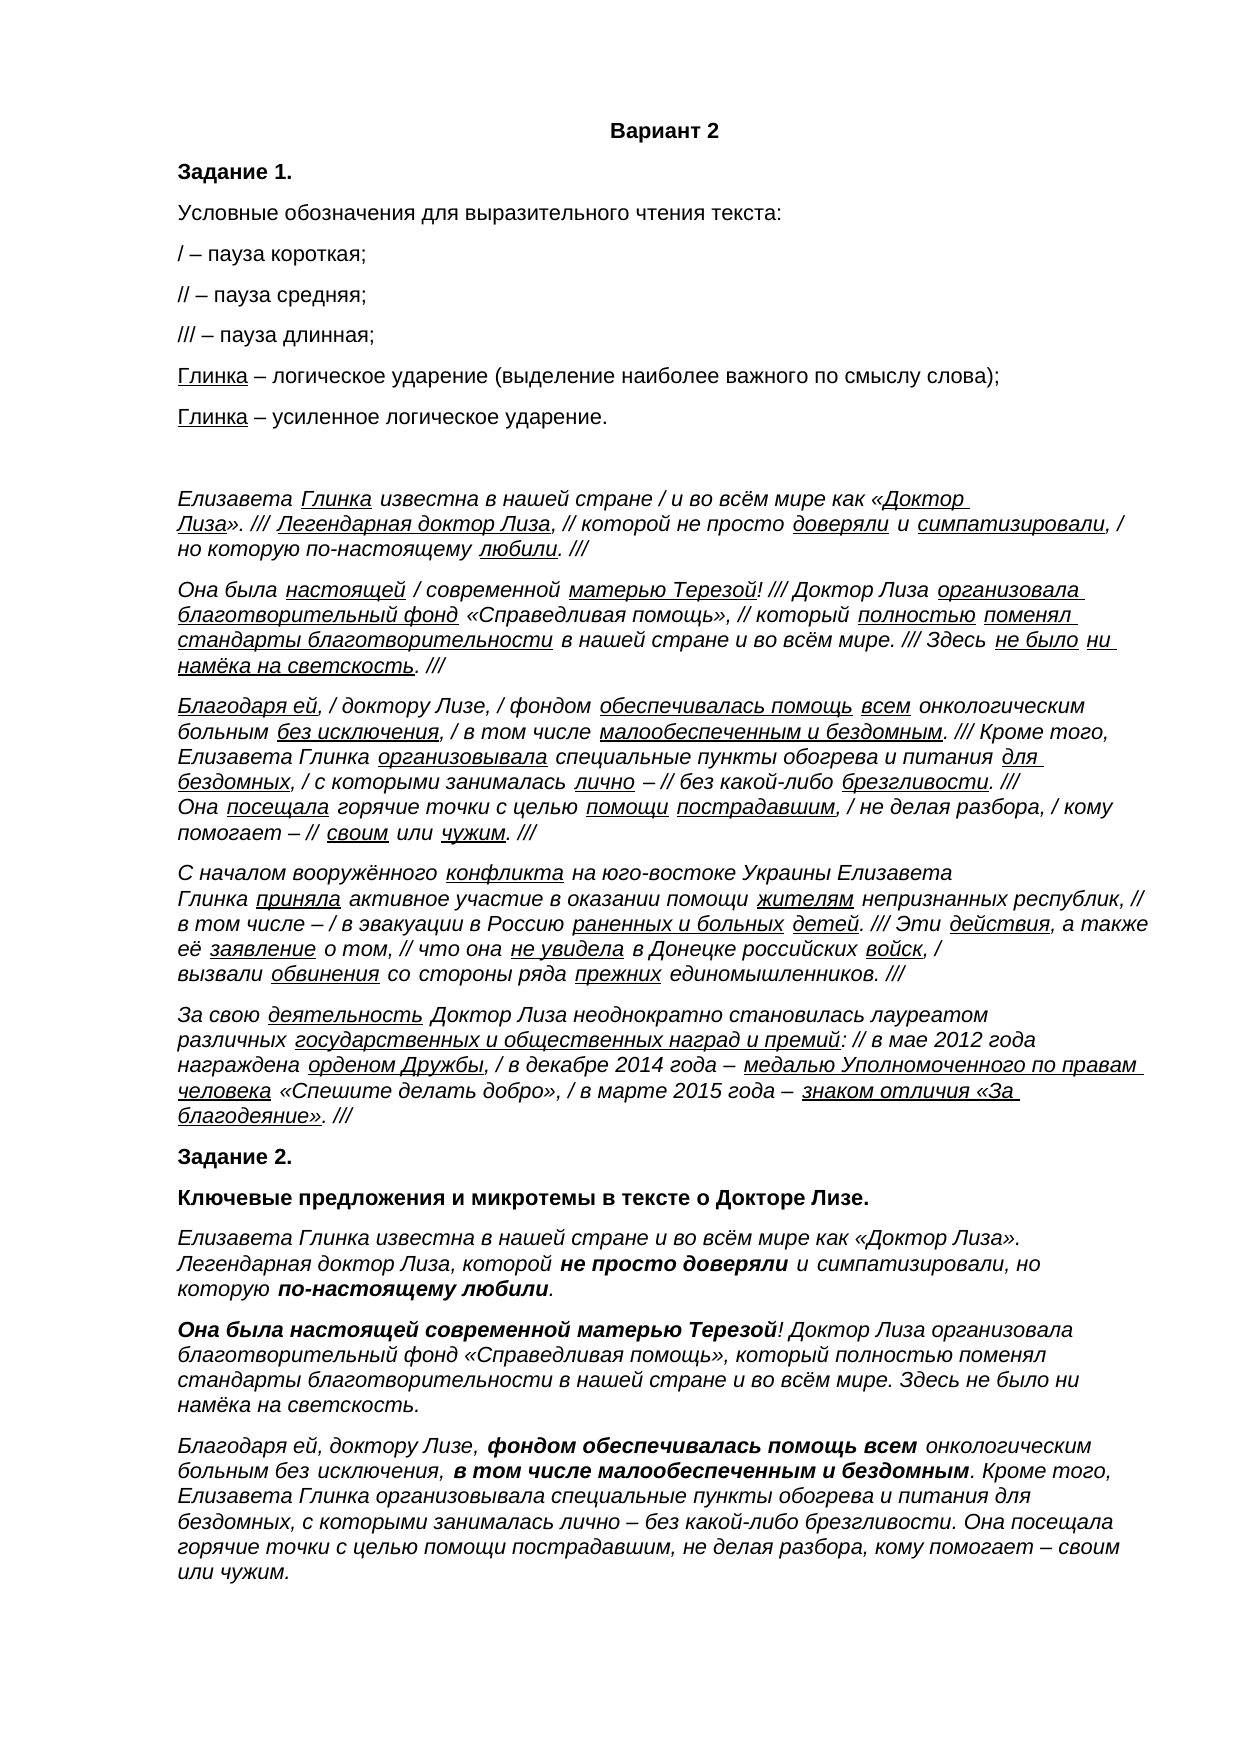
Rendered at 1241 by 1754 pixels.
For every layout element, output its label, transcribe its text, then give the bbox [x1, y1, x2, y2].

text Задание 1. [177, 159, 1152, 184]
text Условные обозначения для выразительного чтения текста: [177, 200, 1152, 225]
text За свою деятельность Доктор Лиза неоднократно становилась лауреатом различных государственных и общественных наград и премий: // в мае 2012 года награждена орденом Дружбы, / в декабре 2014 года – медалью Уполномоченного по правам человека «Спешите делать добро», / в марте 2015 года – знаком отличия «За благодеяние». /// [177, 1002, 1152, 1128]
text Благодаря ей, / доктору Лизе, / фондом обеспечивалась помощь всем онкологическим больным без исключения, / в том числе малообеспеченным и бездомным. /// Кроме того, Елизавета Глинка организовывала специальные пункты обогрева и питания для бездомных, / с которыми занималась лично – // без какой-либо брезгливости. /// Она посещала горячие точки с целью помощи пострадавшим, / не делая разбора, / кому помогает – // своим или чужим. /// [177, 693, 1152, 844]
text Ключевые предложения и микротемы в тексте о Докторе Лизе. [177, 1184, 1152, 1209]
text Вариант 2 [177, 118, 1152, 143]
text Она была настоящей современной матерью Терезой! Доктор Лиза организовала благотворительный фонд «Справедливая помощь», который полностью поменял стандарты благотворительности в нашей стране и во всём мире. Здесь не было ни намёка на светскость. [177, 1316, 1152, 1417]
text / – пауза короткая; [177, 241, 1152, 266]
text Она была настоящей / современной матерью Терезой! /// Доктор Лиза организовала благотворительный фонд «Справедливая помощь», // который полностью поменял стандарты благотворительности в нашей стране и во всём мире. /// Здесь не было ни намёка на светскость. /// [177, 577, 1152, 678]
text Задание 2. [177, 1143, 1152, 1169]
text Елизавета Глинка известна в нашей стране и во всём мире как «Доктор Лиза». Легендарная доктор Лиза, которой не просто доверяли и симпатизировали, но которую по-настоящему любили. [177, 1225, 1152, 1301]
text // – пауза средняя; [177, 281, 1152, 307]
text Елизавета Глинка известна в нашей стране / и во всём мире как «Доктор Лиза». /// Легендарная доктор Лиза, // которой не просто доверяли и симпатизировали, / но которую по-настоящему любили. /// [177, 486, 1152, 561]
text С началом вооружённого конфликта на юго-востоке Украины Елизавета Глинка приняла активное участие в оказании помощи жителям непризнанных республик, // в том числе – / в эвакуации в Россию раненных и больных детей. /// Эти действия, а также её заявление о том, // что она не увидела в Донецке российских войск, / вызвали обвинения со стороны ряда прежних единомышленников. /// [177, 860, 1152, 986]
text /// – пауза длинная; [177, 322, 1152, 347]
text Благодаря ей, доктору Лизе, фондом обеспечивалась помощь всем онкологическим больным без исключения, в том числе малообеспеченным и бездомным. Кроме того, Елизавета Глинка организовывала специальные пункты обогрева и питания для бездомных, с которыми занималась лично – без какой-либо брезгливости. Она посещала горячие точки с целью помощи пострадавшим, не делая разбора, кому помогает – своим или чужим. [177, 1433, 1152, 1584]
text Глинка – логическое ударение (выделение наиболее важного по смыслу слова); [177, 363, 1152, 388]
text Глинка – усиленное логическое ударение. [177, 404, 1152, 429]
